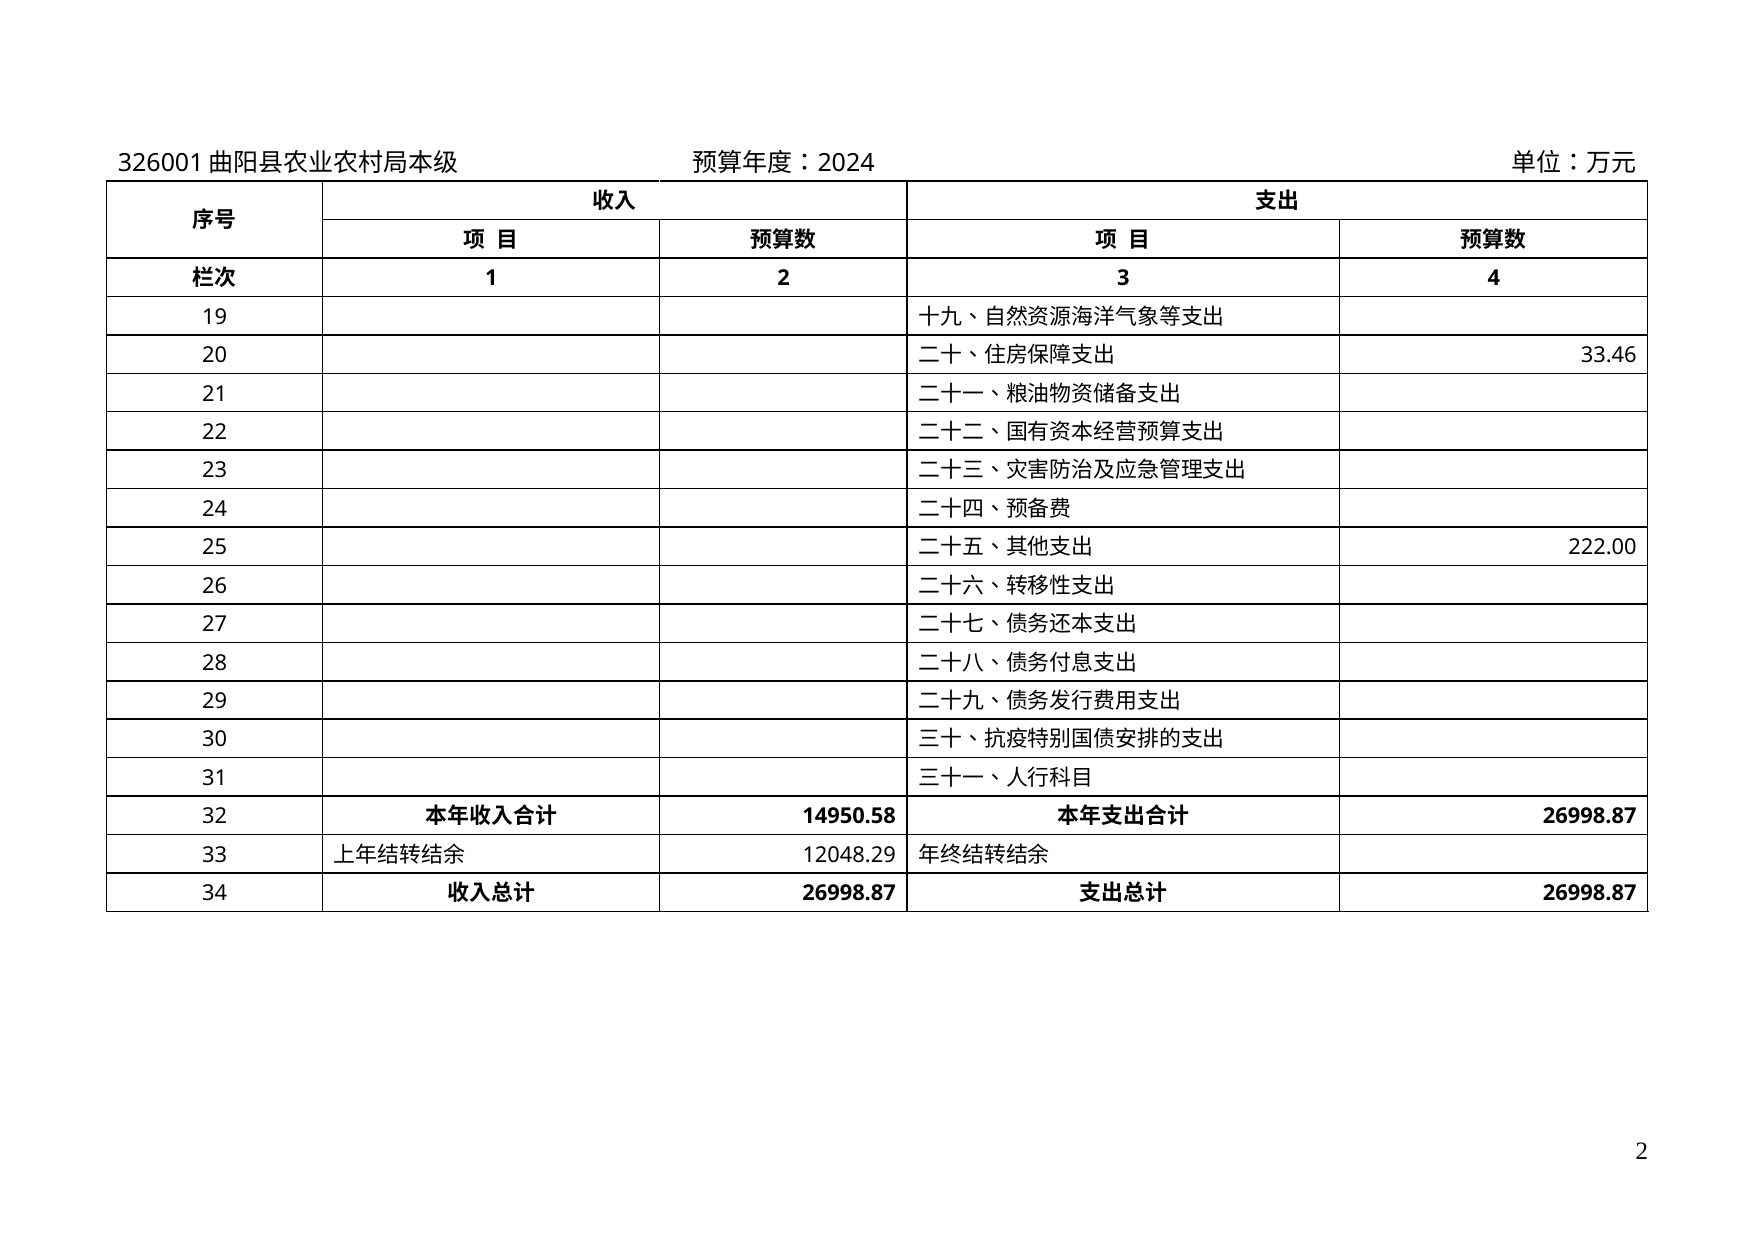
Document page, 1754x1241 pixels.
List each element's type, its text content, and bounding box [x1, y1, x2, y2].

table_cell 222.00 [1340, 528, 1647, 564]
table_cell 33.46 [1340, 336, 1647, 372]
table_cell [660, 566, 906, 603]
table_cell 预算数 [660, 220, 906, 257]
table_cell 二十、住房保障支出 [908, 336, 1339, 372]
table_cell 本年收入合计 [323, 797, 659, 834]
table_cell 26998.87 [1340, 874, 1647, 911]
table_cell 12048.29 [660, 835, 906, 872]
table_cell [323, 336, 659, 372]
table_cell [1340, 758, 1647, 795]
table_cell 二十五、其他支出 [908, 528, 1339, 564]
table_cell 二十二、国有资本经营预算支出 [908, 412, 1339, 449]
table_cell [660, 682, 906, 718]
table_cell [660, 336, 906, 372]
table_cell [1340, 374, 1647, 411]
table_cell 支出总计 [908, 874, 1339, 911]
table_cell [660, 643, 906, 680]
table_cell 1 [323, 259, 659, 296]
table_cell 二十三、灾害防治及应急管理支出 [908, 451, 1339, 488]
table_cell [323, 758, 659, 795]
table_cell [1340, 412, 1647, 449]
table_cell 25 [107, 528, 322, 564]
table_cell 34 [107, 874, 322, 911]
table_cell [660, 720, 906, 757]
table_cell 栏次 [107, 259, 322, 296]
table_cell [1340, 489, 1647, 526]
table_cell 年终结转结余 [908, 835, 1339, 872]
table_cell 预算数 [1340, 220, 1647, 257]
table_cell [323, 451, 659, 488]
table_cell 14950.58 [660, 797, 906, 834]
table_cell 33 [107, 835, 322, 872]
table_cell 项 目 [908, 220, 1339, 257]
table_cell [323, 720, 659, 757]
table_cell [323, 528, 659, 564]
table_cell 二十八、债务付息支出 [908, 643, 1339, 680]
table_cell [1340, 566, 1647, 603]
table_cell [660, 374, 906, 411]
table_cell 十九、自然资源海洋气象等支出 [908, 297, 1339, 334]
table_header 326001曲阳县农业农村局本级 [107, 143, 659, 180]
table_cell [323, 374, 659, 411]
table_cell 4 [1340, 259, 1647, 296]
table_cell [323, 566, 659, 603]
table_cell [1340, 835, 1647, 872]
table_cell [1340, 605, 1647, 641]
table_cell [323, 489, 659, 526]
table_cell 26998.87 [660, 874, 906, 911]
table_cell 收入总计 [323, 874, 659, 911]
table_cell 29 [107, 682, 322, 718]
table_cell [323, 412, 659, 449]
table_cell [1340, 451, 1647, 488]
table_cell [660, 297, 906, 334]
table_cell [1340, 643, 1647, 680]
table_cell [660, 412, 906, 449]
table_cell 二十一、粮油物资储备支出 [908, 374, 1339, 411]
table_cell 20 [107, 336, 322, 372]
table_cell [660, 605, 906, 641]
table_cell 二十九、债务发行费用支出 [908, 682, 1339, 718]
table_cell [323, 605, 659, 641]
table_cell [323, 297, 659, 334]
table_cell 3 [908, 259, 1339, 296]
table_cell 30 [107, 720, 322, 757]
table_header 预算年度：2024 [660, 143, 906, 180]
table_cell [1340, 297, 1647, 334]
table_cell 二十七、债务还本支出 [908, 605, 1339, 641]
table_cell 21 [107, 374, 322, 411]
table_cell [323, 643, 659, 680]
table_cell 三十一、人行科目 [908, 758, 1339, 795]
table_cell 24 [107, 489, 322, 526]
table_cell 32 [107, 797, 322, 834]
table_cell 26 [107, 566, 322, 603]
table_cell 31 [107, 758, 322, 795]
table_cell [660, 758, 906, 795]
table_cell [660, 528, 906, 564]
table_cell 23 [107, 451, 322, 488]
table_cell [660, 489, 906, 526]
table_cell 二十四、预备费 [908, 489, 1339, 526]
table_cell [1340, 720, 1647, 757]
table_cell 三十、抗疫特别国债安排的支出 [908, 720, 1339, 757]
table_header 单位：万元 [908, 143, 1647, 180]
table_cell 28 [107, 643, 322, 680]
table_cell 序号 [107, 182, 322, 257]
table_cell [323, 682, 659, 718]
table_cell 26998.87 [1340, 797, 1647, 834]
table_cell 项 目 [323, 220, 659, 257]
table_cell 收入 [323, 182, 906, 219]
table_cell 19 [107, 297, 322, 334]
table_cell 27 [107, 605, 322, 641]
table_cell 本年支出合计 [908, 797, 1339, 834]
table_cell 上年结转结余 [323, 835, 659, 872]
table_cell 二十六、转移性支出 [908, 566, 1339, 603]
table_cell [1340, 682, 1647, 718]
table_cell 2 [660, 259, 906, 296]
table_cell 支出 [908, 182, 1647, 219]
table_cell 22 [107, 412, 322, 449]
table_cell [660, 451, 906, 488]
